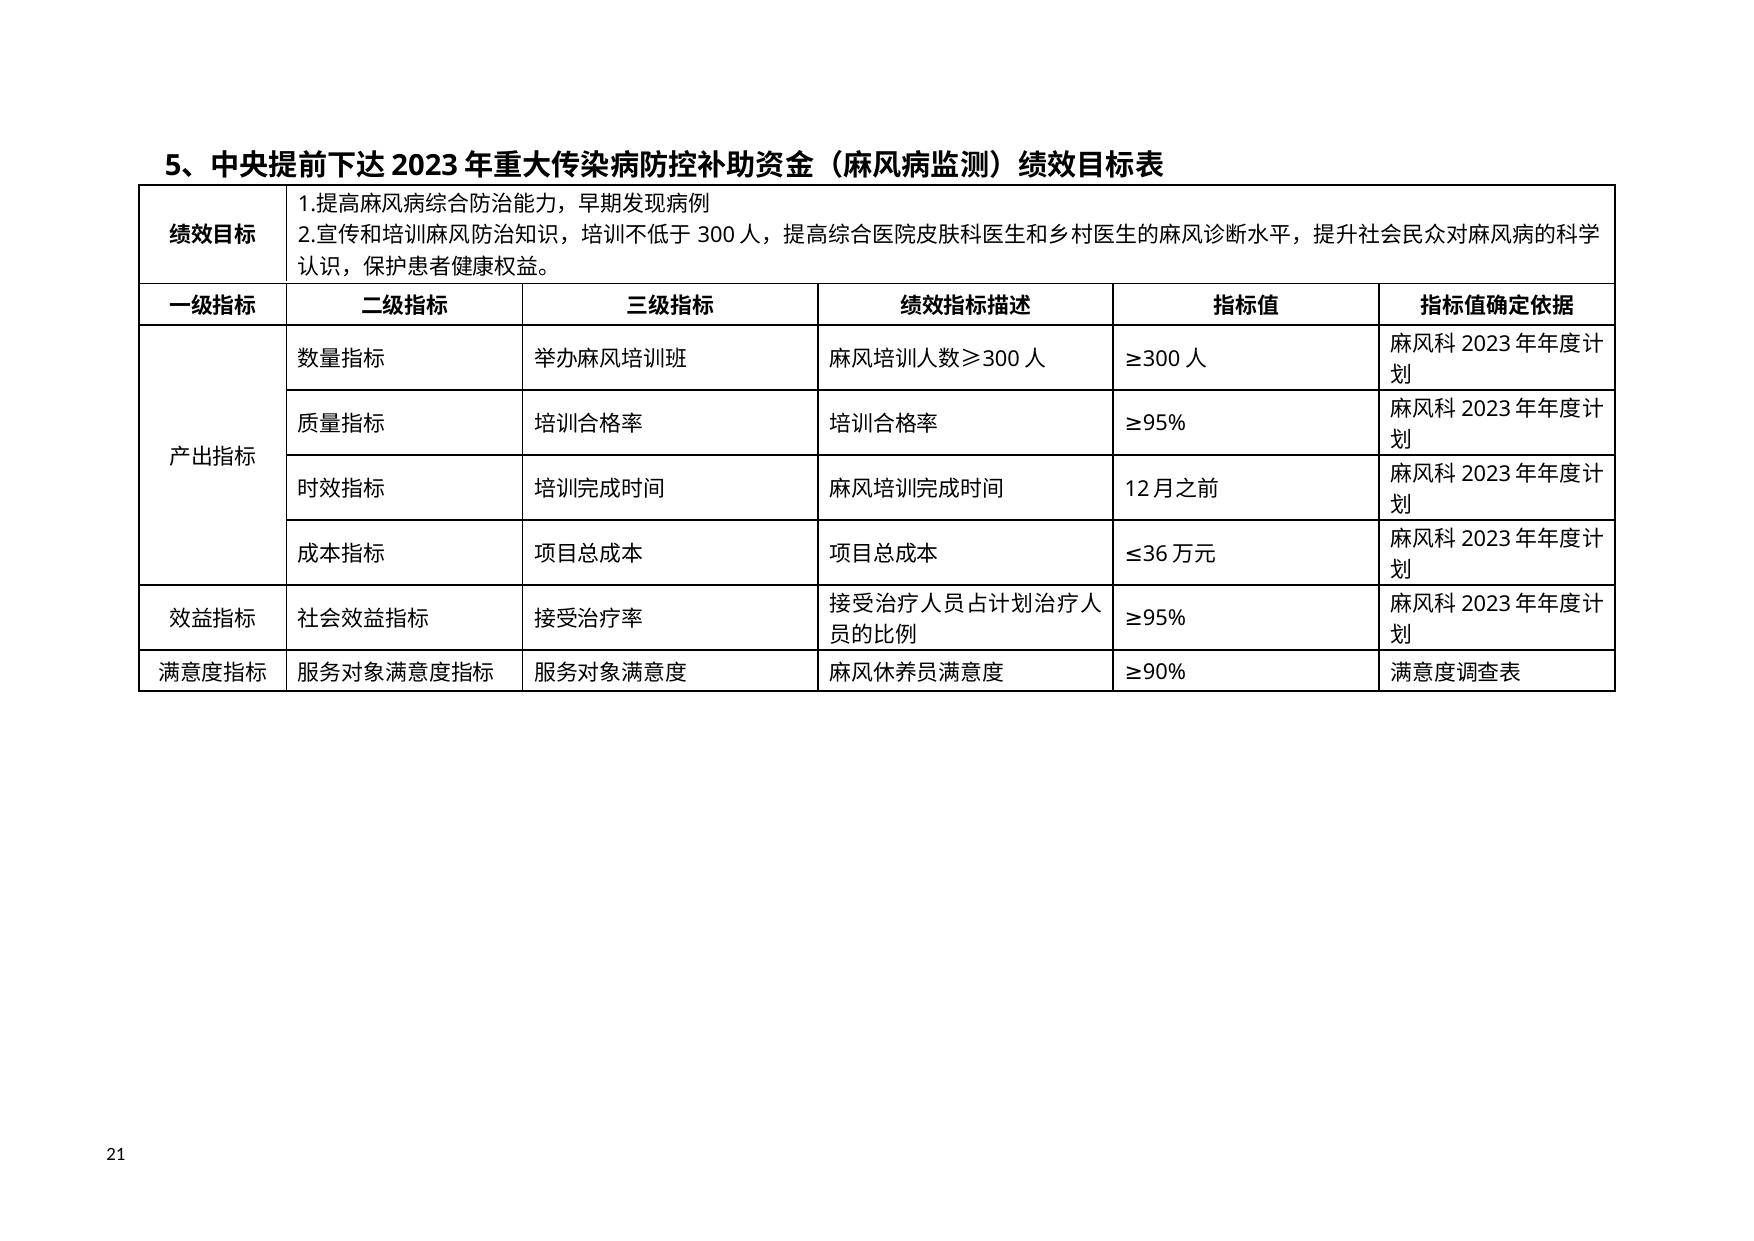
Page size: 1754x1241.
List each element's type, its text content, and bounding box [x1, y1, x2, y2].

text 5、中央提前下达2023年重大传染病防控补助资金（麻风病监测）绩效目标表 [106, 142, 1648, 184]
table_cell 麻风科2023年年度计划 [1380, 521, 1614, 584]
table_cell 培训合格率 [819, 391, 1112, 454]
table_cell ≥95% [1114, 586, 1378, 649]
table_cell 接受治疗人员占计划治疗人员的比例 [819, 586, 1112, 649]
table_header 三级指标 [523, 284, 817, 324]
table_cell 项目总成本 [523, 521, 817, 584]
table_cell 效益指标 [140, 586, 286, 649]
table_cell 服务对象满意度 [523, 651, 817, 690]
table_cell ≤36万元 [1114, 521, 1378, 584]
table_cell 麻风培训完成时间 [819, 456, 1112, 519]
table_cell 麻风科2023年年度计划 [1380, 456, 1614, 519]
table_header 绩效指标描述 [819, 284, 1112, 324]
table_cell 接受治疗率 [523, 586, 817, 649]
table_cell 满意度指标 [140, 651, 286, 690]
table_cell ≥300人 [1114, 326, 1378, 389]
table_cell 产出指标 [140, 326, 286, 584]
table_cell 成本指标 [287, 521, 522, 584]
table_cell 项目总成本 [819, 521, 1112, 584]
table_cell 数量指标 [287, 326, 522, 389]
table_cell 12月之前 [1114, 456, 1378, 519]
table_header 二级指标 [287, 284, 522, 324]
table_cell 麻风科2023年年度计划 [1380, 586, 1614, 649]
table_cell 培训完成时间 [523, 456, 817, 519]
table_cell 麻风科2023年年度计划 [1380, 391, 1614, 454]
table_cell 麻风科2023年年度计划 [1380, 326, 1614, 389]
table_cell 举办麻风培训班 [523, 326, 817, 389]
table_header 一级指标 [140, 284, 286, 324]
table_header 指标值确定依据 [1380, 284, 1614, 324]
table_cell 培训合格率 [523, 391, 817, 454]
table_cell 服务对象满意度指标 [287, 651, 522, 690]
table_cell 满意度调查表 [1380, 651, 1614, 690]
table_header 绩效目标 [140, 186, 286, 281]
table_cell 质量指标 [287, 391, 522, 454]
table_cell 麻风培训人数≥300人 [819, 326, 1112, 389]
table_cell 时效指标 [287, 456, 522, 519]
table_header 指标值 [1114, 284, 1378, 324]
table_cell ≥95% [1114, 391, 1378, 454]
table_cell 麻风休养员满意度 [819, 651, 1112, 690]
table_cell ≥90% [1114, 651, 1378, 690]
table_cell 社会效益指标 [287, 586, 522, 649]
table_header 1.提高麻风病综合防治能力，早期发现病例 2.宣传和培训麻风防治知识，培训不低于300人，提高综合医院皮肤科医生和乡村医生的麻风诊断水平，提升社会民众对麻风病的科学认识，保护患者健康权益。 [287, 186, 1614, 281]
